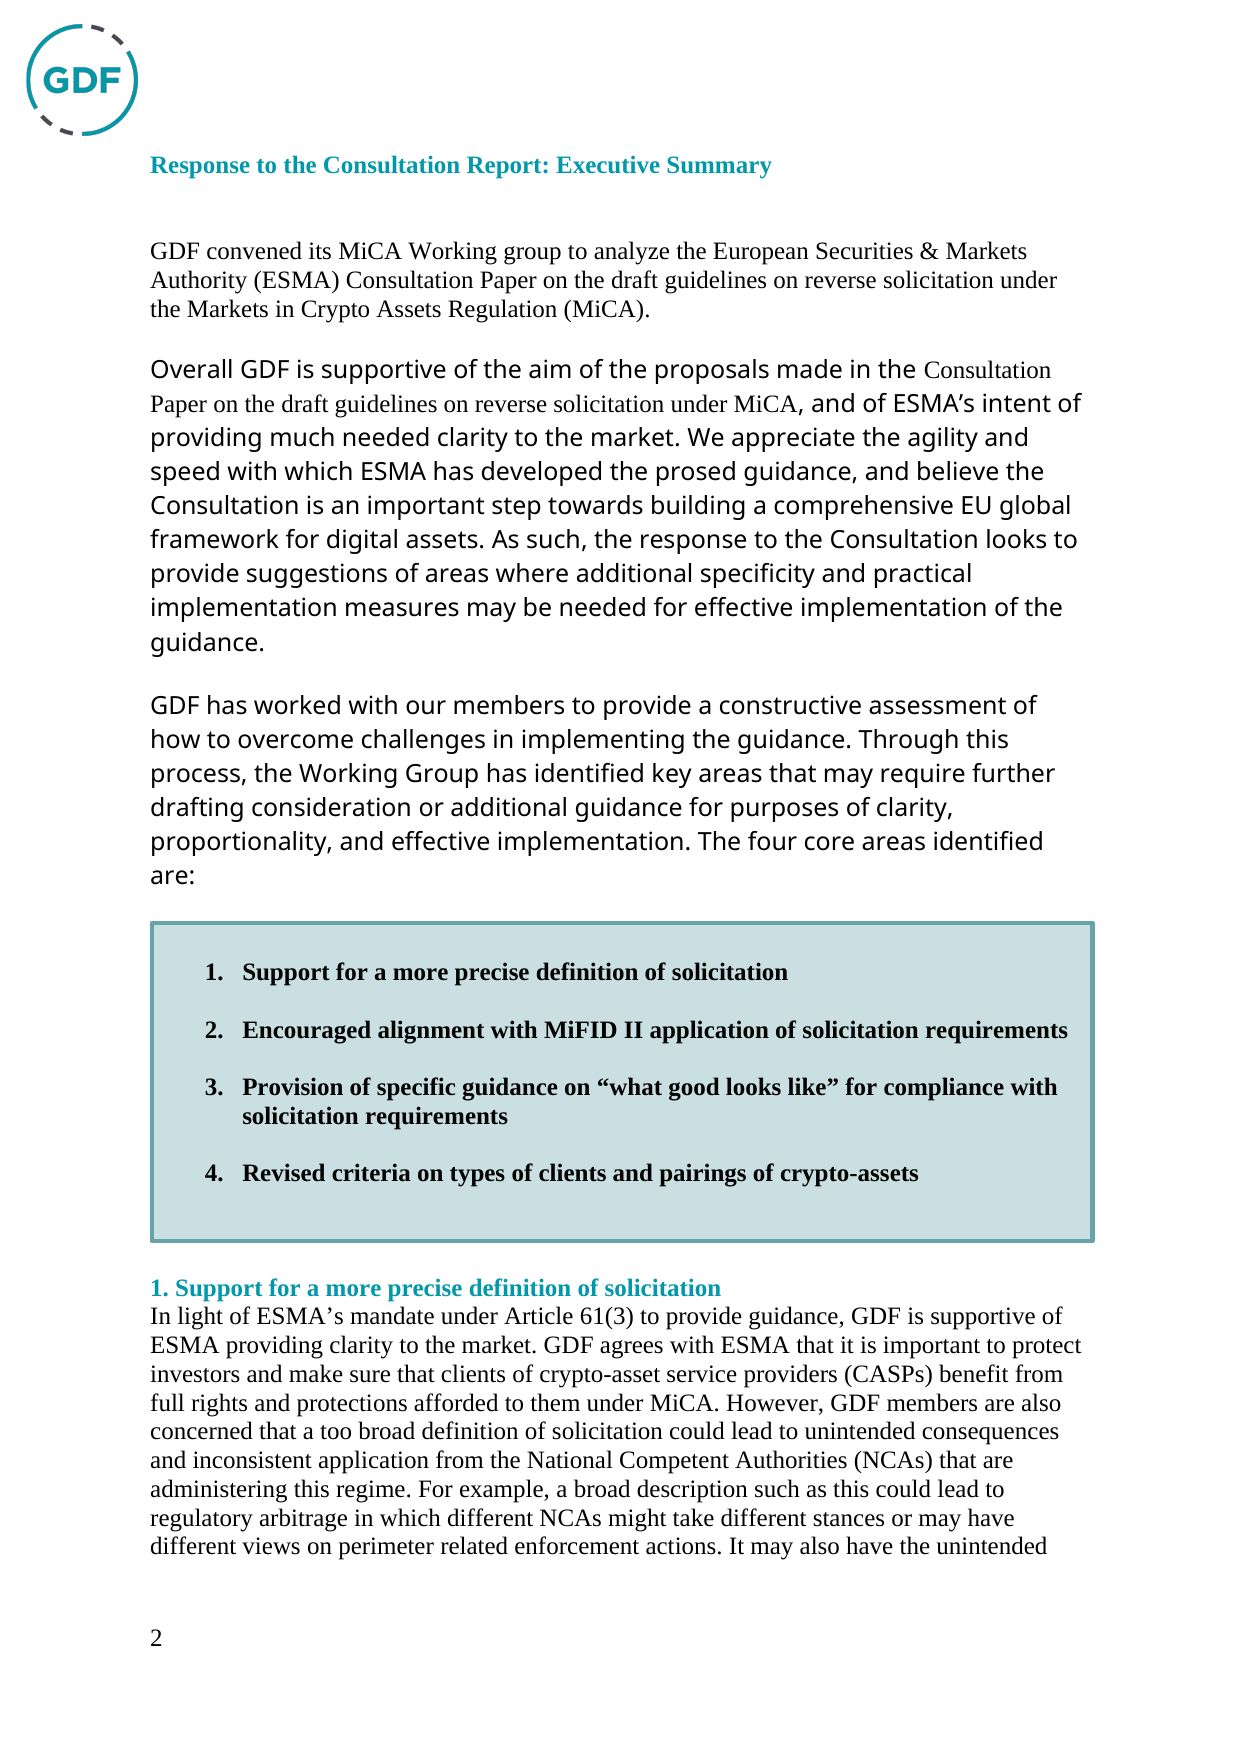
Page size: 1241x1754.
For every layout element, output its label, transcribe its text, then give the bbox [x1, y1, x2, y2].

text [150, 1301, 1090, 1560]
text GDF convened its MiCA Working group to analyze the European Securities & Markets Authority (ESMA) Consultation Paper on the draft guidelines on reverse solicitation under the Markets in Crypto Assets Regulation (MiCA). [150, 236, 1090, 322]
text Response to the Consultation Report: Executive Summary [150, 150, 1090, 179]
text GDF has worked with our members to provide a constructive assessment of how to overcome challenges in implementing the guidance. Through this process, the Working Group has identified key areas that may require further drafting consideration or additional guidance for purposes of clarity, proportionality, and effective implementation. The four core areas identified are: [150, 687, 1090, 892]
text Overall GDF is supportive of the aim of the proposals made in the Consultation Paper on the draft guidelines on reverse solicitation under MiCA, and of ESMA’s intent of providing much needed clarity to the market. We appreciate the agility and speed with which ESMA has developed the prosed guidance, and believe the Consultation is an important step towards building a comprehensive EU global framework for digital assets. As such, the response to the Consultation looks to provide suggestions of areas where additional specificity and practical implementation measures may be needed for effective implementation of the guidance. [150, 352, 1090, 658]
picture [26, 24, 143, 136]
text 1. Support for a more precise definition of solicitation [150, 1273, 1090, 1301]
